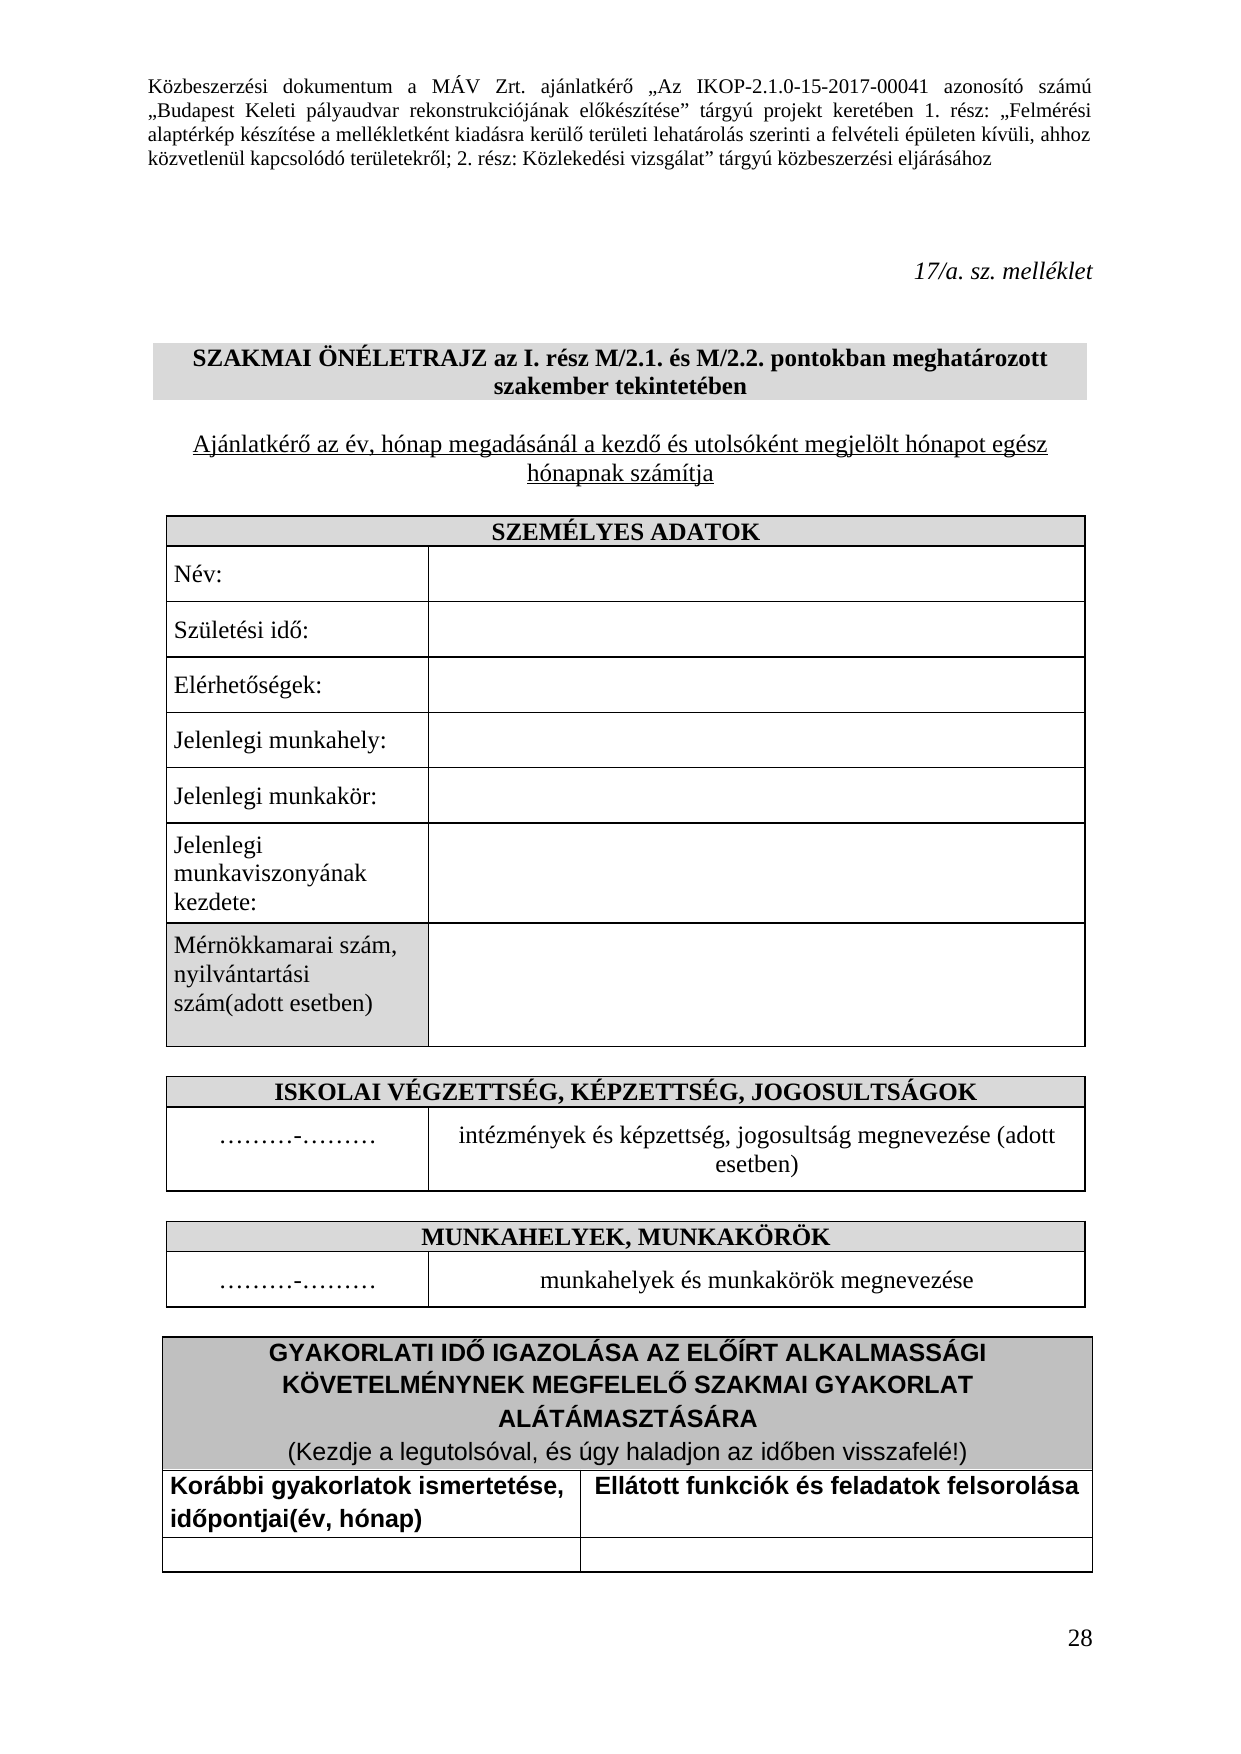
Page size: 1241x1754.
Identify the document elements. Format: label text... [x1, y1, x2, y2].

table_cell ………-……… [167, 1108, 428, 1190]
table_cell Név: [167, 547, 428, 601]
text 17/a. sz. melléklet [148, 256, 1092, 285]
table_cell [581, 1538, 1092, 1571]
table_header ISKOLAI VÉGZETTSÉG, KÉPZETTSÉG, JOGOSULTSÁGOK [167, 1077, 1084, 1106]
table_header SZEMÉLYES ADATOK [167, 517, 1084, 545]
table_cell [429, 658, 1084, 711]
text SZAKMAI ÖNÉLETRAJZ az I. rész M/2.1. és M/2.2. pontokban meghatározott szakember tekintetében [153, 343, 1087, 400]
table_cell Jelenlegi munkakör: [167, 768, 428, 822]
table_cell [429, 547, 1084, 601]
table_cell Ellátott funkciók és feladatok felsorolása [581, 1471, 1092, 1537]
table_cell ………-……… [167, 1252, 428, 1306]
table_cell [429, 824, 1084, 922]
table_cell Születési idő: [167, 602, 428, 656]
table_cell Jelenlegi munkahely: [167, 713, 428, 767]
table_cell [429, 602, 1084, 656]
table_cell [163, 1538, 580, 1571]
table_cell munkahelyek és munkakörök megnevezése [429, 1252, 1084, 1306]
table_cell [429, 713, 1084, 767]
table_cell Jelenlegi munkaviszonyának kezdete: [167, 824, 428, 922]
table_cell intézmények és képzettség, jogosultság megnevezése (adott esetben) [429, 1108, 1084, 1190]
table_cell [429, 924, 1084, 1046]
table_cell [429, 768, 1084, 822]
table_cell Elérhetőségek: [167, 658, 428, 711]
table_header gyakorlati idő Igazolása az előírt alkalmassági követelménynek megfelelő szakmai gyakorlat alátámasztására (Kezdje a legutolsóval, és úgy haladjon az időben visszafelé!) [163, 1338, 1092, 1469]
table_cell Korábbi gyakorlatok ismertetése, időpontjai(év, hónap) [163, 1471, 580, 1537]
table_cell Mérnökkamarai szám, nyilvántartási szám(adott esetben) [167, 924, 428, 1046]
table_header MUNKAHELYEK, MUNKAKÖRÖK [167, 1222, 1084, 1251]
text Ajánlatkérő az év, hónap megadásánál a kezdő és utolsóként megjelölt hónapot egész hónapnak számítja [153, 429, 1087, 486]
